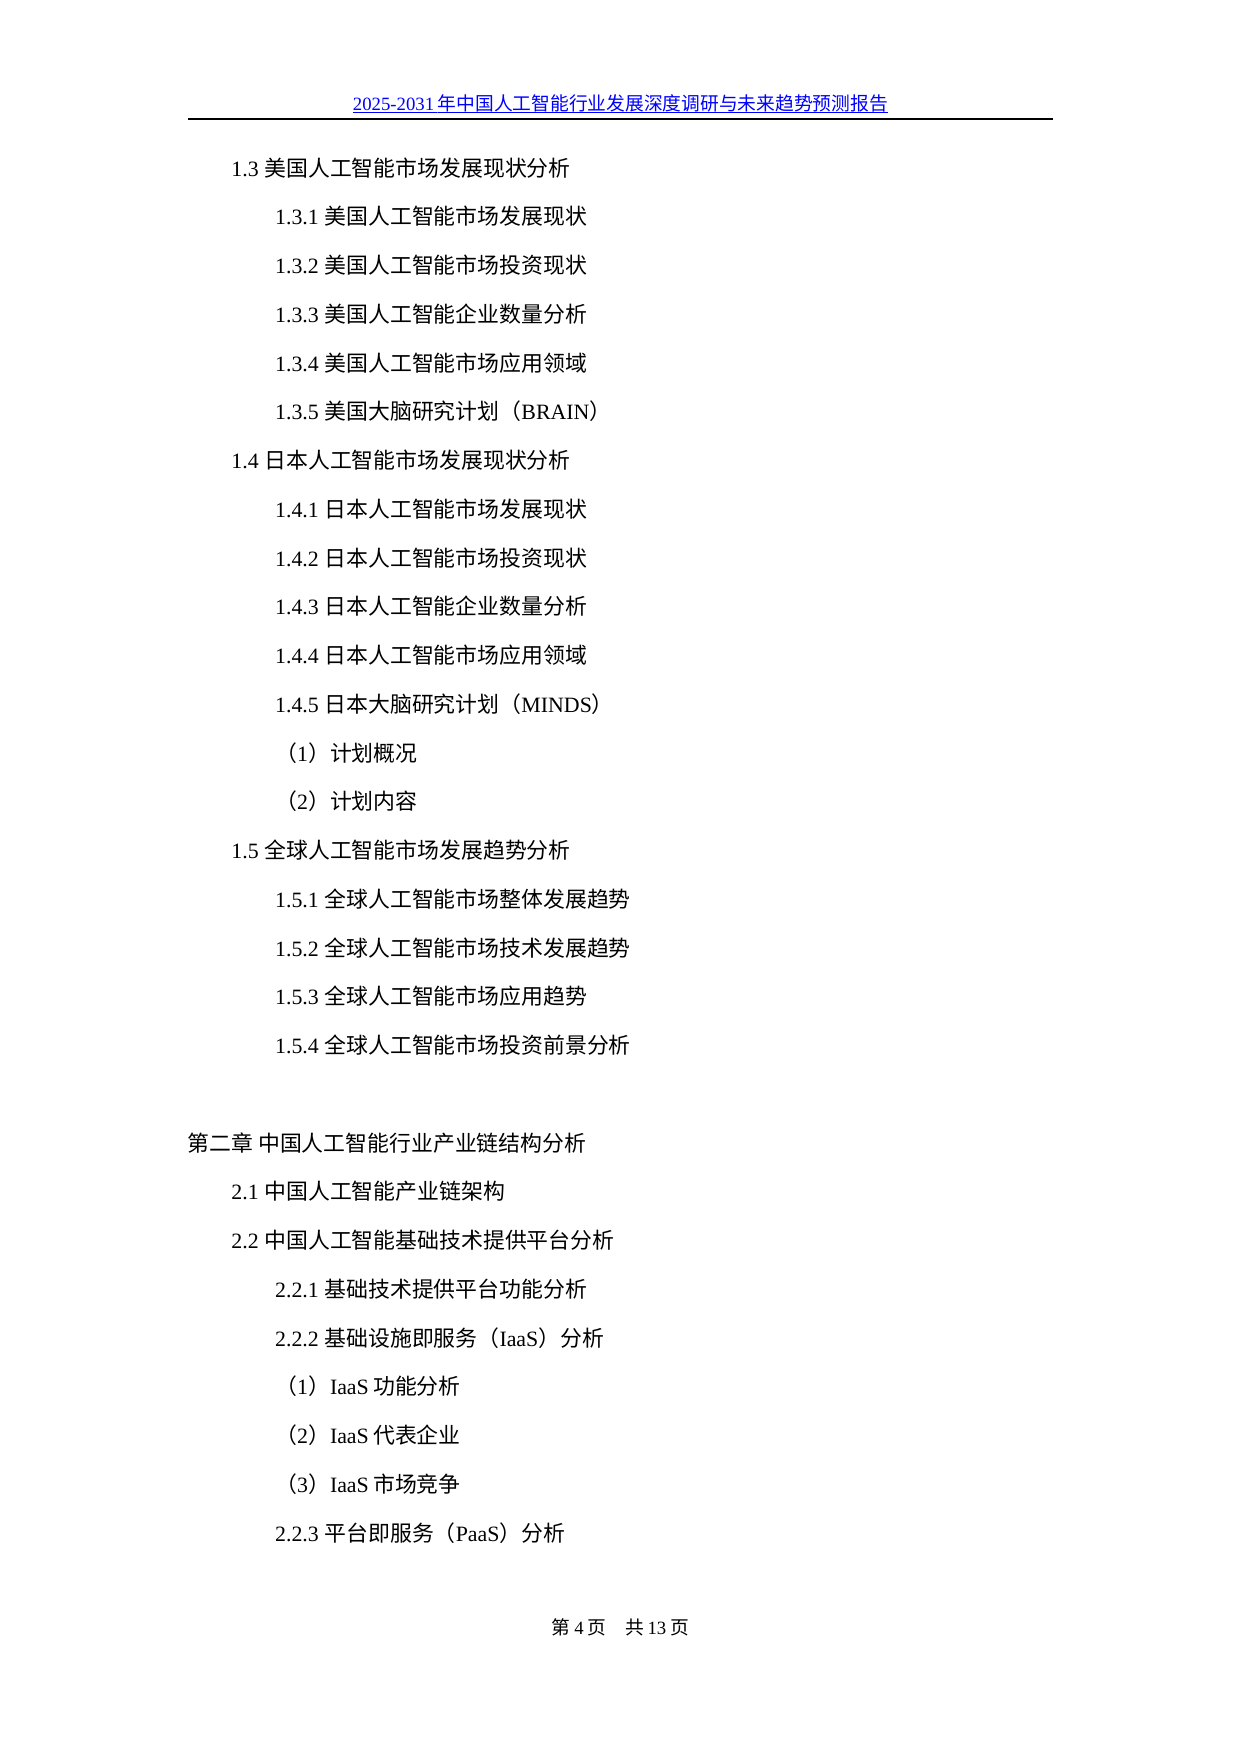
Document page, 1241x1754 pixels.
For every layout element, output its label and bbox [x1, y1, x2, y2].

text [187, 150, 1053, 1548]
